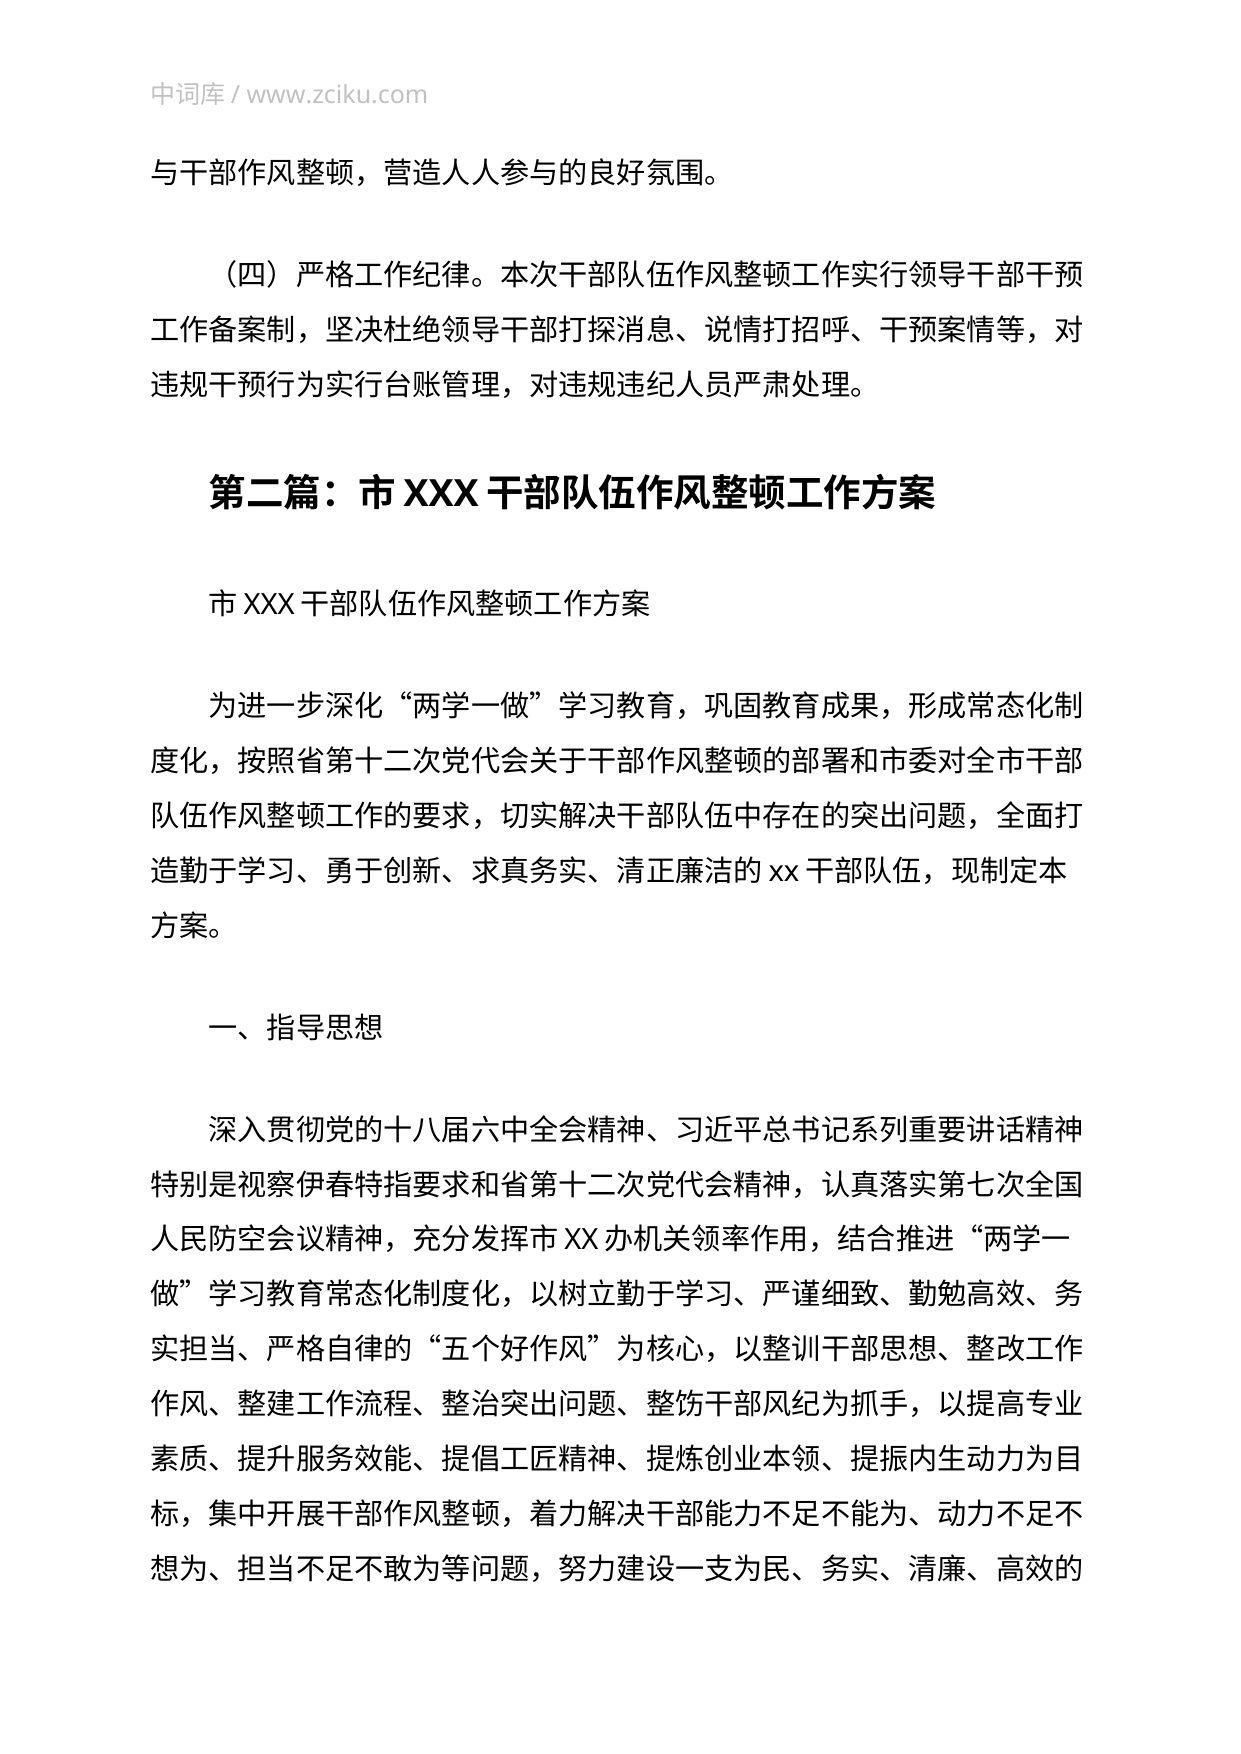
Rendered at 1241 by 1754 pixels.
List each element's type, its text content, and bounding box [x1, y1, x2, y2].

text 市XXX干部队伍作风整顿工作方案 [150, 581, 1090, 623]
text 第二篇：市XXX干部队伍作风整顿工作方案 [150, 463, 1090, 518]
text （四）严格工作纪律。本次干部队伍作风整顿工作实行领导干部干预工作备案制，坚决杜绝领导干部打探消息、说情打招呼、干预案情等，对违规干预行为实行台账管理，对违规违纪人员严肃处理。 [150, 252, 1090, 404]
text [150, 1106, 1090, 1588]
text 为进一步深化“两学一做”学习教育，巩固教育成果，形成常态化制度化，按照省第十二次党代会关于干部作风整顿的部署和市委对全市干部队伍作风整顿工作的要求，切实解决干部队伍中存在的突出问题，全面打造勤于学习、勇于创新、求真务实、清正廉洁的xx干部队伍，现制定本方案。 [150, 683, 1090, 945]
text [150, 150, 1090, 192]
text 一、指导思想 [150, 1004, 1090, 1047]
